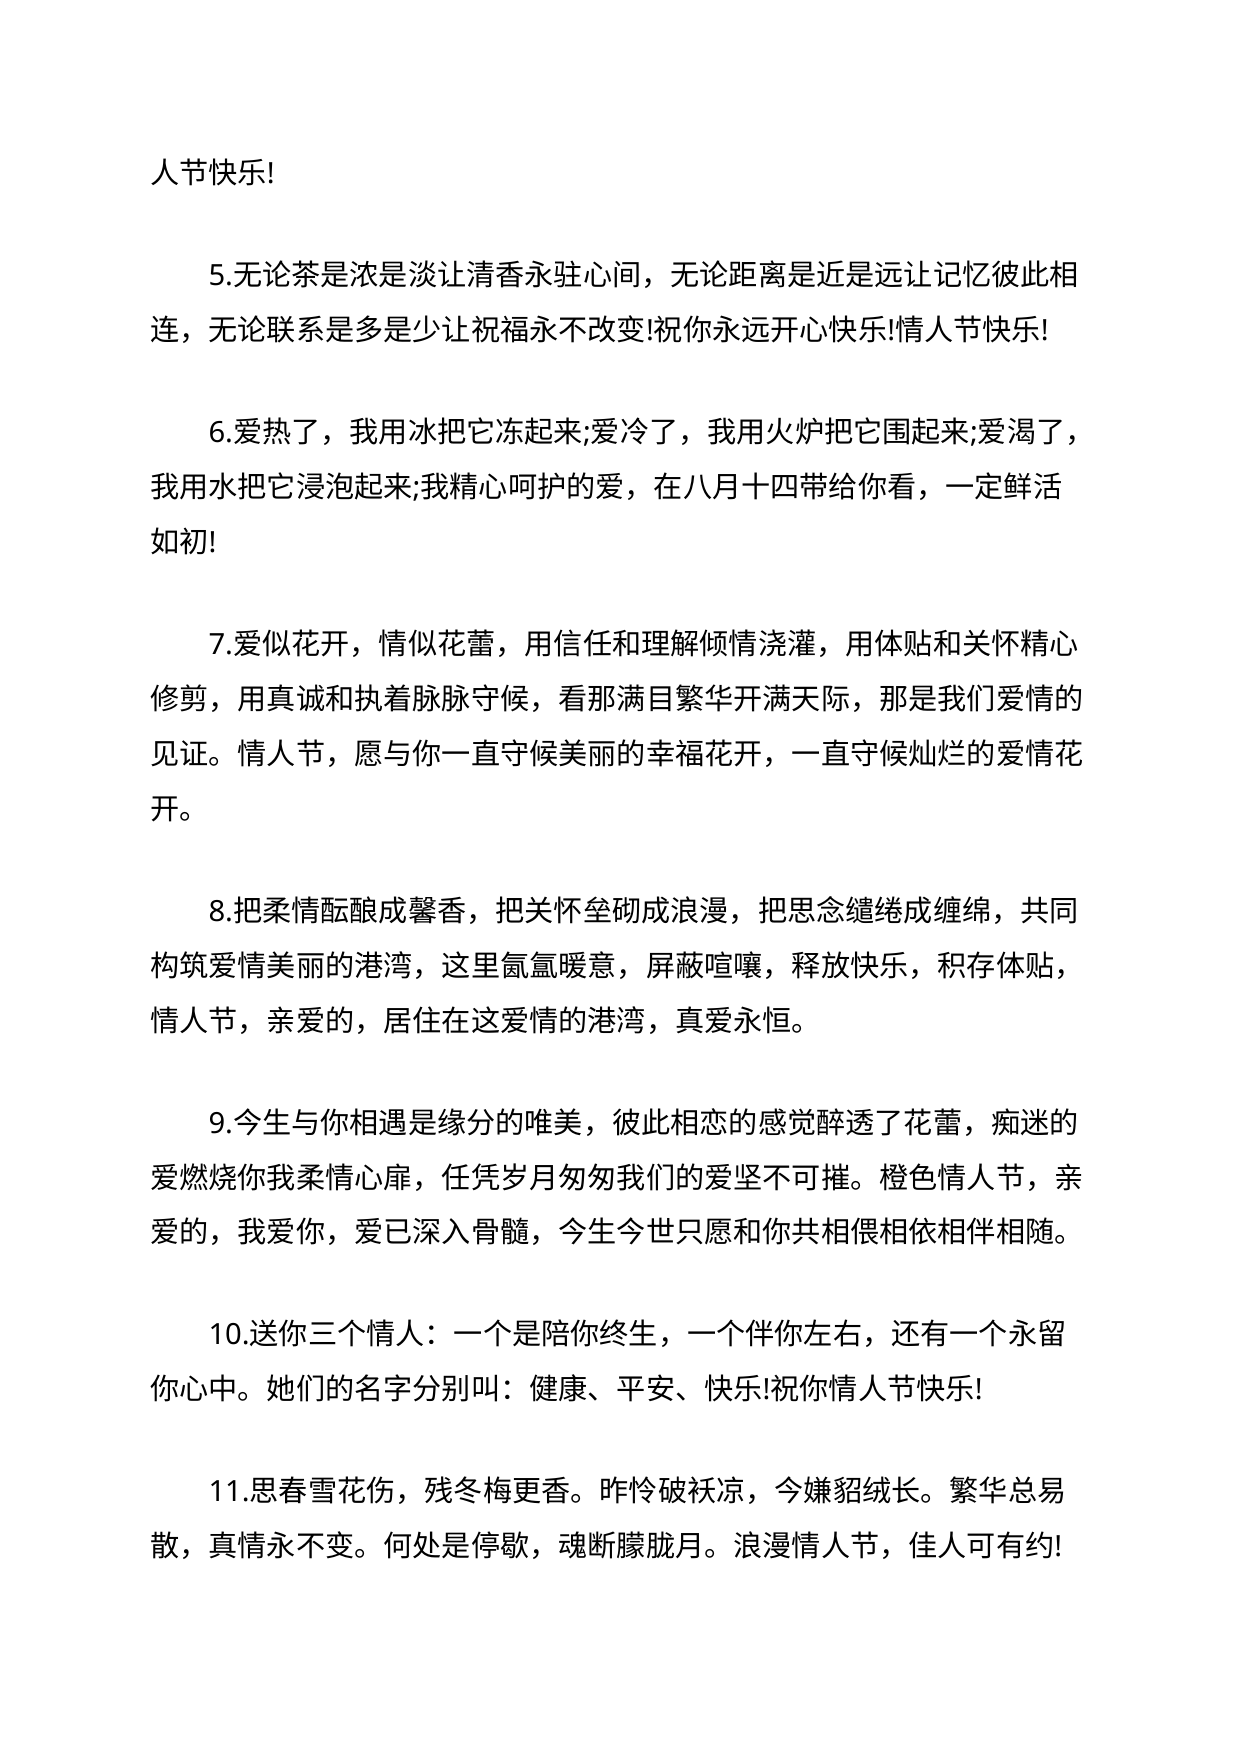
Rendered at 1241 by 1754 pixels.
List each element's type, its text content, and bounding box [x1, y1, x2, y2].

text 7.爱似花开，情似花蕾，用信任和理解倾情浇灌，用体贴和关怀精心修剪，用真诚和执着脉脉守候，看那满目繁华开满天际，那是我们爱情的见证。情人节，愿与你一直守候美丽的幸福花开，一直守候灿烂的爱情花开。 [150, 621, 1090, 828]
text 11.思春雪花伤，残冬梅更香。昨怜破袄凉，今嫌貂绒长。繁华总易散，真情永不变。何处是停歇，魂断朦胧月。浪漫情人节，佳人可有约! [150, 1468, 1090, 1565]
text 10.送你三个情人：一个是陪你终生，一个伴你左右，还有一个永留你心中。她们的名字分别叫：健康、平安、快乐!祝你情人节快乐! [150, 1311, 1090, 1408]
text 9.今生与你相遇是缘分的唯美，彼此相恋的感觉醉透了花蕾，痴迷的爱燃烧你我柔情心扉，任凭岁月匆匆我们的爱坚不可摧。橙色情人节，亲爱的，我爱你，爱已深入骨髓，今生今世只愿和你共相偎相依相伴相随。 [150, 1099, 1090, 1251]
text 5.无论茶是浓是淡让清香永驻心间，无论距离是近是远让记忆彼此相连，无论联系是多是少让祝福永不改变!祝你永远开心快乐!情人节快乐! [150, 252, 1090, 349]
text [150, 150, 1090, 192]
text 8.把柔情酝酿成馨香，把关怀垒砌成浪漫，把思念缱绻成缠绵，共同构筑爱情美丽的港湾，这里氤氲暖意，屏蔽喧嚷，释放快乐，积存体贴，情人节，亲爱的，居住在这爱情的港湾，真爱永恒。 [150, 887, 1090, 1040]
text 6.爱热了，我用冰把它冻起来;爱冷了，我用火炉把它围起来;爱渴了，我用水把它浸泡起来;我精心呵护的爱，在八月十四带给你看，一定鲜活如初! [150, 409, 1090, 561]
